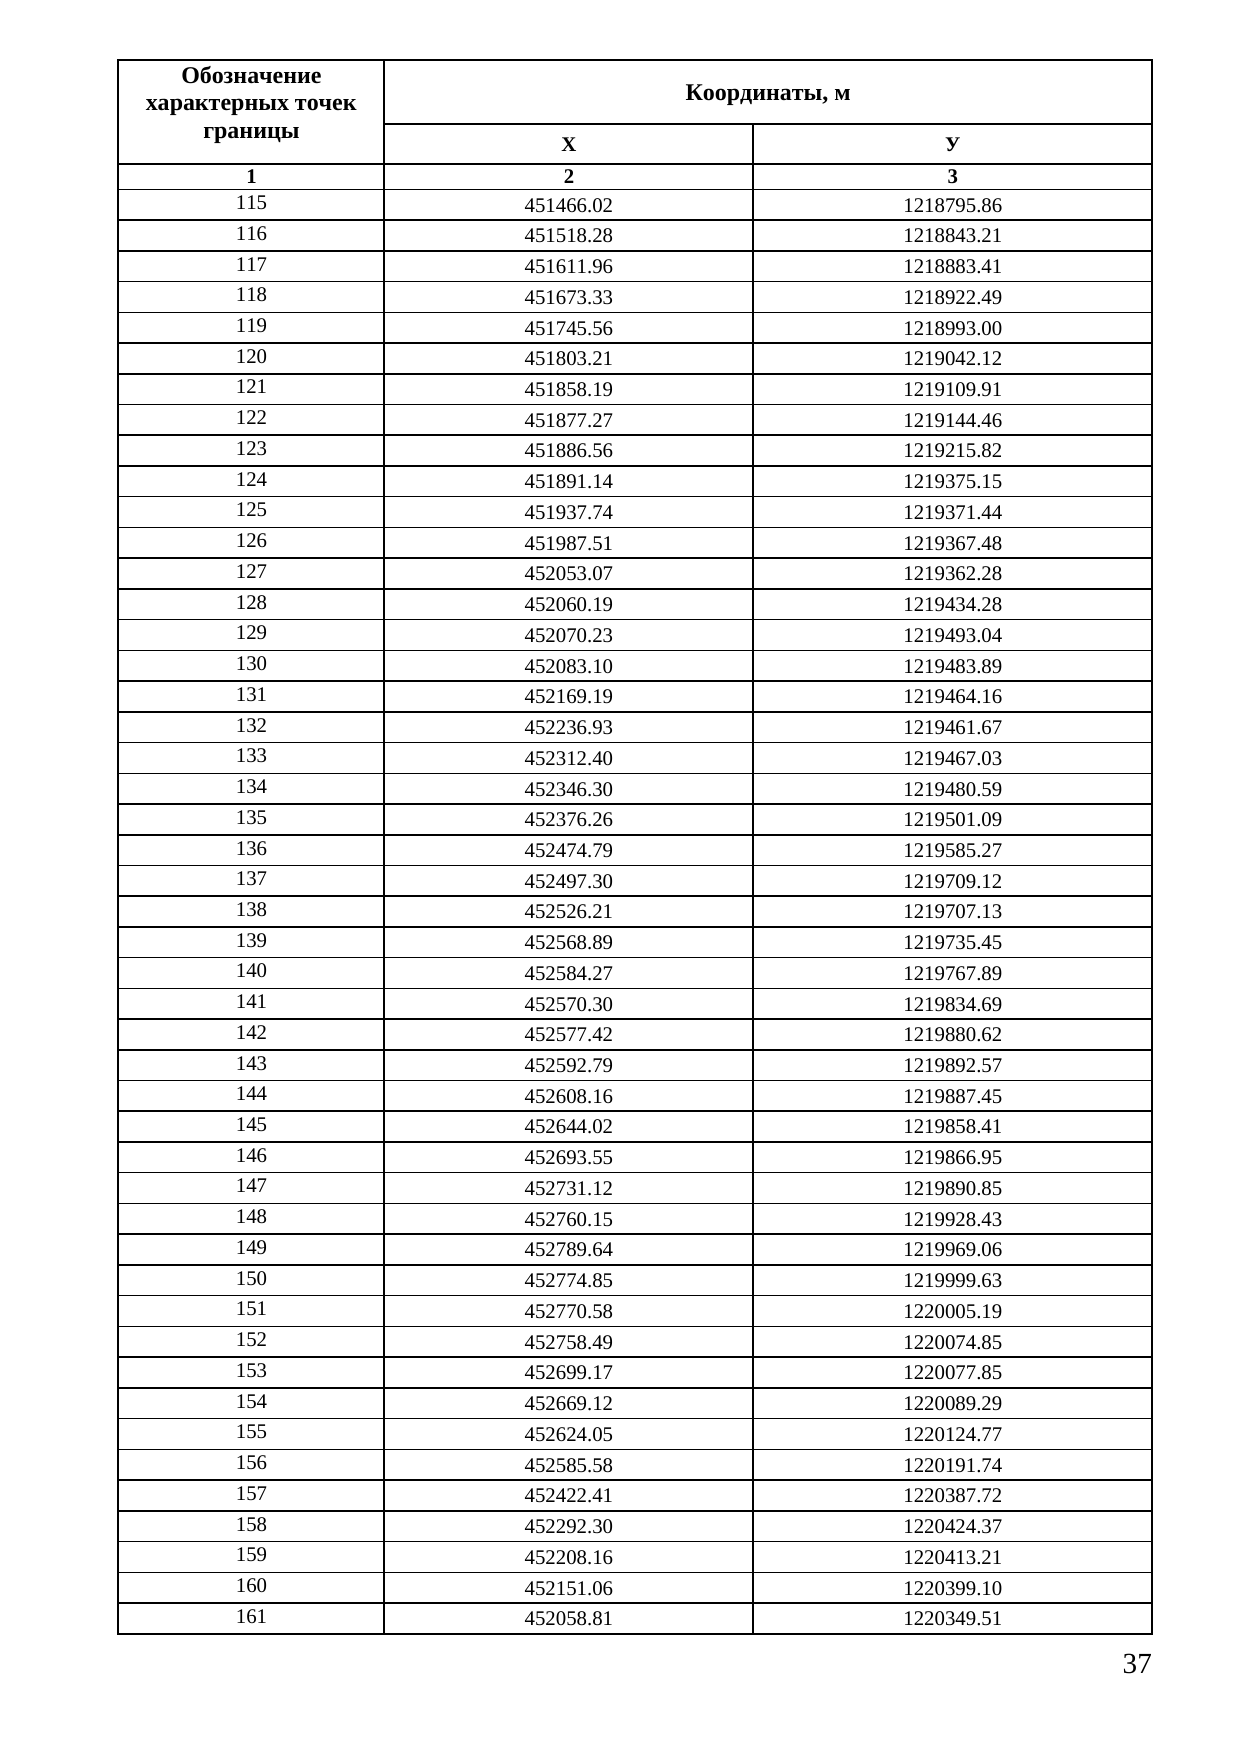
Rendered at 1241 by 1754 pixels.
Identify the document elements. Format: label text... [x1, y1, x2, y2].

table_cell 134 [119, 774, 383, 803]
table_cell 1220399.10 [754, 1573, 1151, 1602]
table_cell 451877.27 [385, 405, 752, 434]
table_cell 452169.19 [385, 682, 752, 711]
table_cell 451518.28 [385, 221, 752, 250]
table_cell 452208.16 [385, 1542, 752, 1571]
table_cell 157 [119, 1481, 383, 1510]
table_cell 452070.23 [385, 620, 752, 649]
table_cell 160 [119, 1573, 383, 1602]
table_cell 1219467.03 [754, 743, 1151, 772]
table_cell 1219585.27 [754, 836, 1151, 864]
table_cell 1219767.89 [754, 958, 1151, 987]
table_cell У [754, 125, 1151, 163]
table_cell 452497.30 [385, 866, 752, 895]
table_cell 1219483.89 [754, 651, 1151, 680]
table_cell 451886.56 [385, 436, 752, 465]
table_cell 452608.16 [385, 1081, 752, 1110]
table_cell 1220424.37 [754, 1512, 1151, 1541]
table_cell 127 [119, 559, 383, 588]
table_cell 1219834.69 [754, 989, 1151, 1018]
table_cell 452376.26 [385, 805, 752, 834]
table_cell 452624.05 [385, 1419, 752, 1448]
table_cell 1219969.06 [754, 1235, 1151, 1264]
table_cell 452236.93 [385, 713, 752, 742]
table_cell 152 [119, 1327, 383, 1356]
table_cell 128 [119, 590, 383, 619]
table_cell 149 [119, 1235, 383, 1264]
table_cell 452151.06 [385, 1573, 752, 1602]
table_cell 452592.79 [385, 1051, 752, 1080]
table_cell 1220074.85 [754, 1327, 1151, 1356]
table_cell 1219362.28 [754, 559, 1151, 588]
table_cell 150 [119, 1266, 383, 1295]
table_cell 452758.49 [385, 1327, 752, 1356]
table_cell 1219375.15 [754, 467, 1151, 496]
table_cell 151 [119, 1296, 383, 1326]
table_cell 130 [119, 651, 383, 680]
table_cell 117 [119, 252, 383, 281]
table_cell 451937.74 [385, 497, 752, 527]
table_cell 141 [119, 989, 383, 1018]
table_cell 140 [119, 958, 383, 987]
table_cell 131 [119, 682, 383, 711]
table_cell 1219892.57 [754, 1051, 1151, 1080]
table_cell 452644.02 [385, 1112, 752, 1141]
table_cell 121 [119, 375, 383, 404]
table_cell 135 [119, 805, 383, 834]
table_cell 115 [119, 190, 383, 219]
table_cell 451745.56 [385, 313, 752, 342]
table_cell 159 [119, 1542, 383, 1571]
table_cell 451466.02 [385, 190, 752, 219]
table_cell Х [385, 125, 752, 163]
table_header Координаты, м [385, 61, 1151, 123]
table_cell 138 [119, 897, 383, 926]
table_cell 452789.64 [385, 1235, 752, 1264]
table_cell 452693.55 [385, 1143, 752, 1172]
table_cell 145 [119, 1112, 383, 1141]
table_cell 451803.21 [385, 344, 752, 373]
table_cell 1219144.46 [754, 405, 1151, 434]
table_cell 1219709.12 [754, 866, 1151, 895]
table_cell 1218922.49 [754, 282, 1151, 311]
table_cell 1218795.86 [754, 190, 1151, 219]
table_cell 1219371.44 [754, 497, 1151, 527]
table_cell 451673.33 [385, 282, 752, 311]
table_cell 119 [119, 313, 383, 342]
table_cell 451611.96 [385, 252, 752, 281]
table_cell 1219735.45 [754, 928, 1151, 957]
table_cell 1219501.09 [754, 805, 1151, 834]
table_cell 148 [119, 1204, 383, 1233]
table_cell 452346.30 [385, 774, 752, 803]
table_cell 1218993.00 [754, 313, 1151, 342]
table_cell 122 [119, 405, 383, 434]
table_cell 124 [119, 467, 383, 496]
table_cell 129 [119, 620, 383, 649]
table_cell 1219890.85 [754, 1173, 1151, 1203]
table_cell 146 [119, 1143, 383, 1172]
table_cell 452058.81 [385, 1604, 752, 1633]
table_cell 452760.15 [385, 1204, 752, 1233]
table_cell 452585.58 [385, 1450, 752, 1479]
table_cell 452053.07 [385, 559, 752, 588]
table_cell 1219042.12 [754, 344, 1151, 373]
table_cell 1219464.16 [754, 682, 1151, 711]
table_cell 156 [119, 1450, 383, 1479]
table_cell 452083.10 [385, 651, 752, 680]
table_cell 452577.42 [385, 1020, 752, 1049]
table_cell 1219493.04 [754, 620, 1151, 649]
table_cell 132 [119, 713, 383, 742]
table_cell 452770.58 [385, 1296, 752, 1326]
table_cell 144 [119, 1081, 383, 1110]
table_cell 1219461.67 [754, 713, 1151, 742]
table_cell 1219880.62 [754, 1020, 1151, 1049]
table_cell 1219215.82 [754, 436, 1151, 465]
table_cell 154 [119, 1389, 383, 1418]
table_cell 116 [119, 221, 383, 250]
table_cell 1219866.95 [754, 1143, 1151, 1172]
table_cell 1218843.21 [754, 221, 1151, 250]
table_cell 1219367.48 [754, 528, 1151, 557]
table_cell 452699.17 [385, 1358, 752, 1387]
table_cell 3 [754, 165, 1151, 188]
table_cell 1220077.85 [754, 1358, 1151, 1387]
table_cell 452526.21 [385, 897, 752, 926]
table_cell 1220387.72 [754, 1481, 1151, 1510]
table_cell 452568.89 [385, 928, 752, 957]
table_cell 452292.30 [385, 1512, 752, 1541]
table_cell 1219480.59 [754, 774, 1151, 803]
table_cell 452474.79 [385, 836, 752, 864]
table_cell 452570.30 [385, 989, 752, 1018]
table_cell 120 [119, 344, 383, 373]
table_cell 2 [385, 165, 752, 188]
table_cell 451987.51 [385, 528, 752, 557]
table_cell 1219999.63 [754, 1266, 1151, 1295]
table_cell 161 [119, 1604, 383, 1633]
table_cell 158 [119, 1512, 383, 1541]
table_cell 1220005.19 [754, 1296, 1151, 1326]
table_cell 126 [119, 528, 383, 557]
table_cell 1220191.74 [754, 1450, 1151, 1479]
table_cell 1219858.41 [754, 1112, 1151, 1141]
table_cell 1219928.43 [754, 1204, 1151, 1233]
table_cell 452669.12 [385, 1389, 752, 1418]
table_cell 137 [119, 866, 383, 895]
table_cell 452060.19 [385, 590, 752, 619]
table_cell 1220413.21 [754, 1542, 1151, 1571]
table_cell 133 [119, 743, 383, 772]
table_cell 123 [119, 436, 383, 465]
table_cell 142 [119, 1020, 383, 1049]
table_cell 1220349.51 [754, 1604, 1151, 1633]
table_cell 452312.40 [385, 743, 752, 772]
table_cell 139 [119, 928, 383, 957]
table_cell 155 [119, 1419, 383, 1448]
table_header Обозначение характерных точек границы [119, 61, 383, 163]
table_cell 125 [119, 497, 383, 527]
table_cell 452422.41 [385, 1481, 752, 1510]
table_cell 1219707.13 [754, 897, 1151, 926]
table_cell 153 [119, 1358, 383, 1387]
table_cell 452731.12 [385, 1173, 752, 1203]
table_cell 147 [119, 1173, 383, 1203]
table_cell 451858.19 [385, 375, 752, 404]
table_cell 118 [119, 282, 383, 311]
table_cell 143 [119, 1051, 383, 1080]
table_cell 136 [119, 836, 383, 864]
table_cell 451891.14 [385, 467, 752, 496]
table_cell 1 [119, 165, 383, 188]
table_cell 1220089.29 [754, 1389, 1151, 1418]
table_cell 1220124.77 [754, 1419, 1151, 1448]
table_cell 1219887.45 [754, 1081, 1151, 1110]
table_cell 1219109.91 [754, 375, 1151, 404]
table_cell 1218883.41 [754, 252, 1151, 281]
table_cell 452774.85 [385, 1266, 752, 1295]
table_cell 1219434.28 [754, 590, 1151, 619]
table_cell 452584.27 [385, 958, 752, 987]
